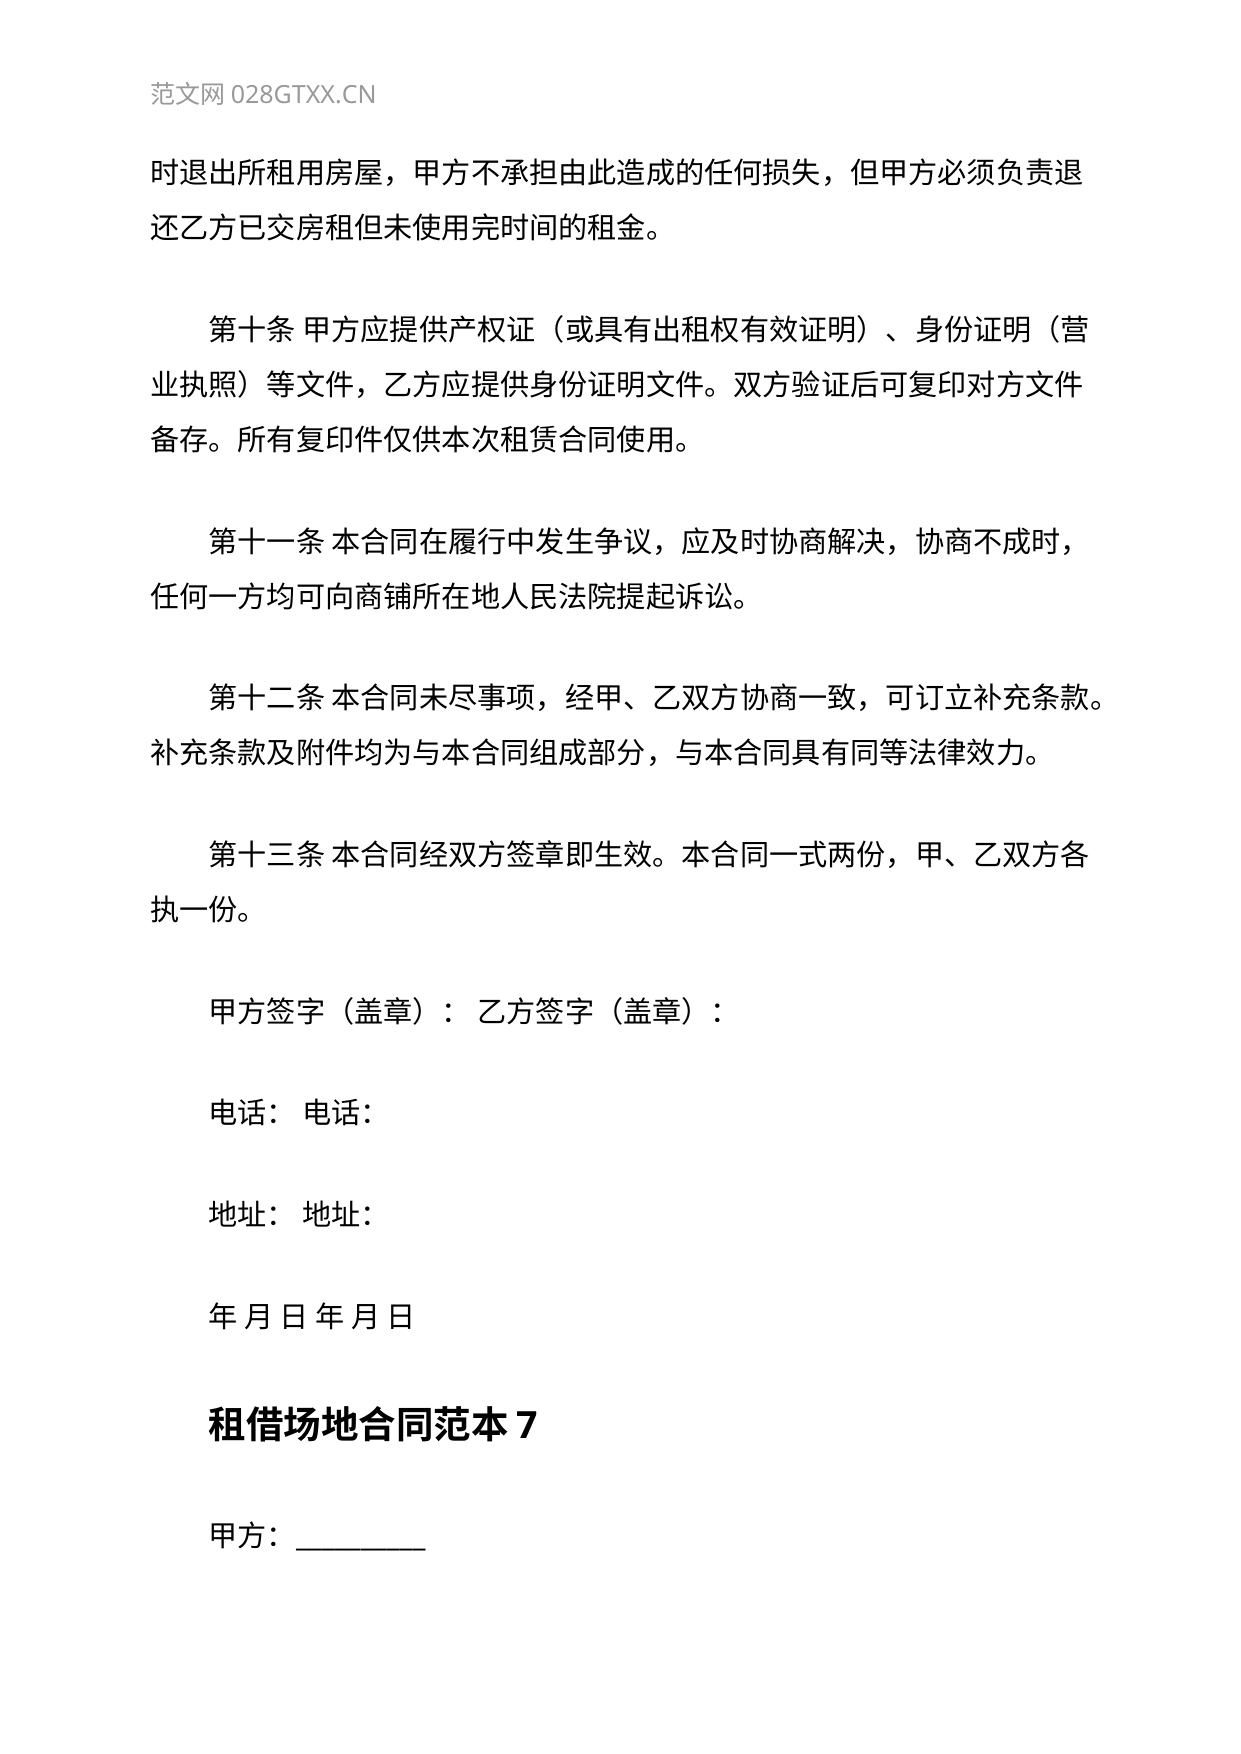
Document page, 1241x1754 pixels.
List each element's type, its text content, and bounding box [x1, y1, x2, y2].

text 第十三条 本合同经双方签章即生效。本合同一式两份，甲、乙双方各执一份。 [150, 832, 1090, 929]
text 甲方：__________ [150, 1513, 1090, 1555]
text 第十二条 本合同未尽事项，经甲、乙双方协商一致，可订立补充条款。补充条款及附件均为与本合同组成部分，与本合同具有同等法律效力。 [150, 675, 1090, 772]
text 甲方签字（盖章）： 乙方签字（盖章）： [150, 988, 1090, 1031]
text 电话： 电话： [150, 1090, 1090, 1132]
text 地址： 地址： [150, 1192, 1090, 1234]
text 第十条 甲方应提供产权证（或具有出租权有效证明）、身份证明（营业执照）等文件，乙方应提供身份证明文件。双方验证后可复印对方文件备存。所有复印件仅供本次租赁合同使用。 [150, 307, 1090, 459]
text 租借场地合同范本7 [150, 1395, 1090, 1450]
text 年 月 日 年 月 日 [150, 1293, 1090, 1336]
text 第十一条 本合同在履行中发生争议，应及时协商解决，协商不成时，任何一方均可向商铺所在地人民法院提起诉讼。 [150, 518, 1090, 615]
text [150, 150, 1090, 247]
